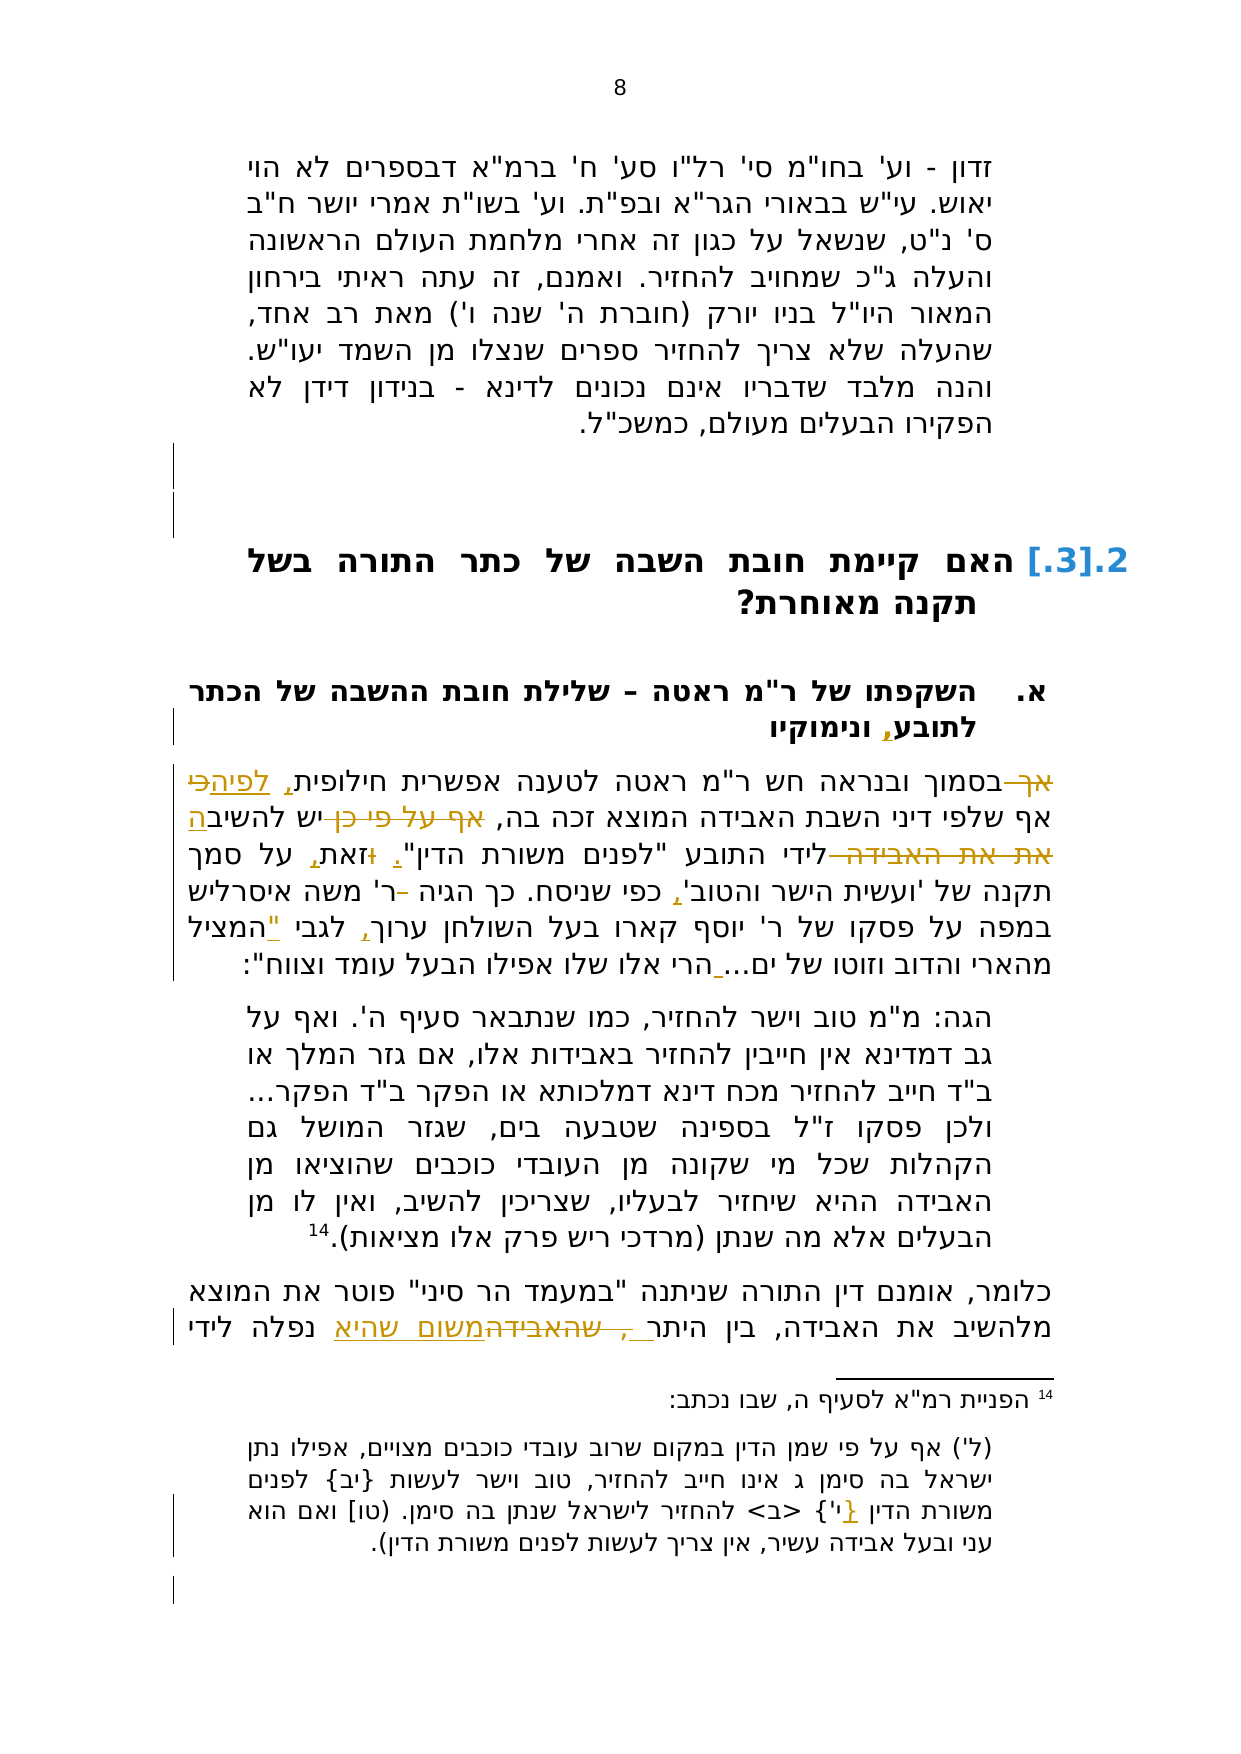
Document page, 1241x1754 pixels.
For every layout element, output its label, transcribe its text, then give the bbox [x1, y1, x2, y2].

list האם קיימת חובת השבה של כתר התורה בשל תקנה מאוחרת? [247, 541, 1015, 622]
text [187, 1274, 1053, 1344]
list השקפתו של ר"מ ראטה – שלילת חובת ההשבה של הכתר לתובע ונימוקיו [187, 674, 1015, 744]
text הגה: מ"מ טוב וישר להחזיר, כמו שנתבאר סעיף ה'. ואף על גב דמדינא אין חייבין להחזיר באבידות אלו, אם גזר המלך או ב"ד חייב להחזיר מכח דינא דמלכותא או הפקר ב"ד הפקר... ולכן פסקו ז"ל בספינה שטבעה בים, שגזר המושל גם הקהלות שכל מי שקונה מן העובדי כוכבים שהוציאו מן האבידה ההיא שיחזיר לבעליו, שצריכין להשיב, ואין לו מן הבעלים אלא מה שנתן (מרדכי ריש פרק אלו מציאות). [247, 1001, 994, 1254]
list מלבד הנ"ל מסופקני אם יש לדמות לזוטו של ים, מכיון שידוע כי הרשעים ימ"ש לקחו כל הספרים מהביבלאתיקאות [ספריות] והניחום במקומות משומרים (גם הביבלותיקה שלנו נשארה בשלימותה והיא מונחת בפראג, כידוע) ולא פסה התקוה מלבנו כי הרשעה כולה כעשן תכלה ותעבור ממשלת זדון - וע' בחו"מ סי' רל"ו סע' ח' ברמ"א דבספרים לא הוי יאוש. עי"ש בבאורי הגר"א ובפ"ת. וע' בשו"ת אמרי יושר ח"ב ס' נ"ט, שנשאל על כגון זה אחרי מלחמת העולם הראשונה והעלה ג"כ שמחויב להחזיר. ואמנם, זה עתה ראיתי בירחון המאור היו"ל בניו יורק (חוברת ה' שנה ו') מאת רב אחד, שהעלה שלא צריך להחזיר ספרים שנצלו מן השמד יעו"ש. והנה מלבד שדבריו אינם נכונים לדינא - בנידון דידן לא הפקירו הבעלים מעולם, כמשכ"ל. [247, 150, 994, 441]
text בסמוך ובנראה חש ר"מ ראטה לטענה אפשרית חילופית אף שלפי דיני השבת האבידה המוצא זכה בה, יש להשיב לידי התובע "לפנים משורת הדין" זאת על סמך תקנה של 'ועשית הישר והטוב' כפי שניסח. כך הגיה ר' משה איסרליש במפה על פסקו של ר' יוסף קארו בעל השולחן ערוך לגבי המציל מהארי והדוב וזוטו של ים...הרי אלו שלו אפילו הבעל עומד וצווח": [187, 764, 1053, 981]
